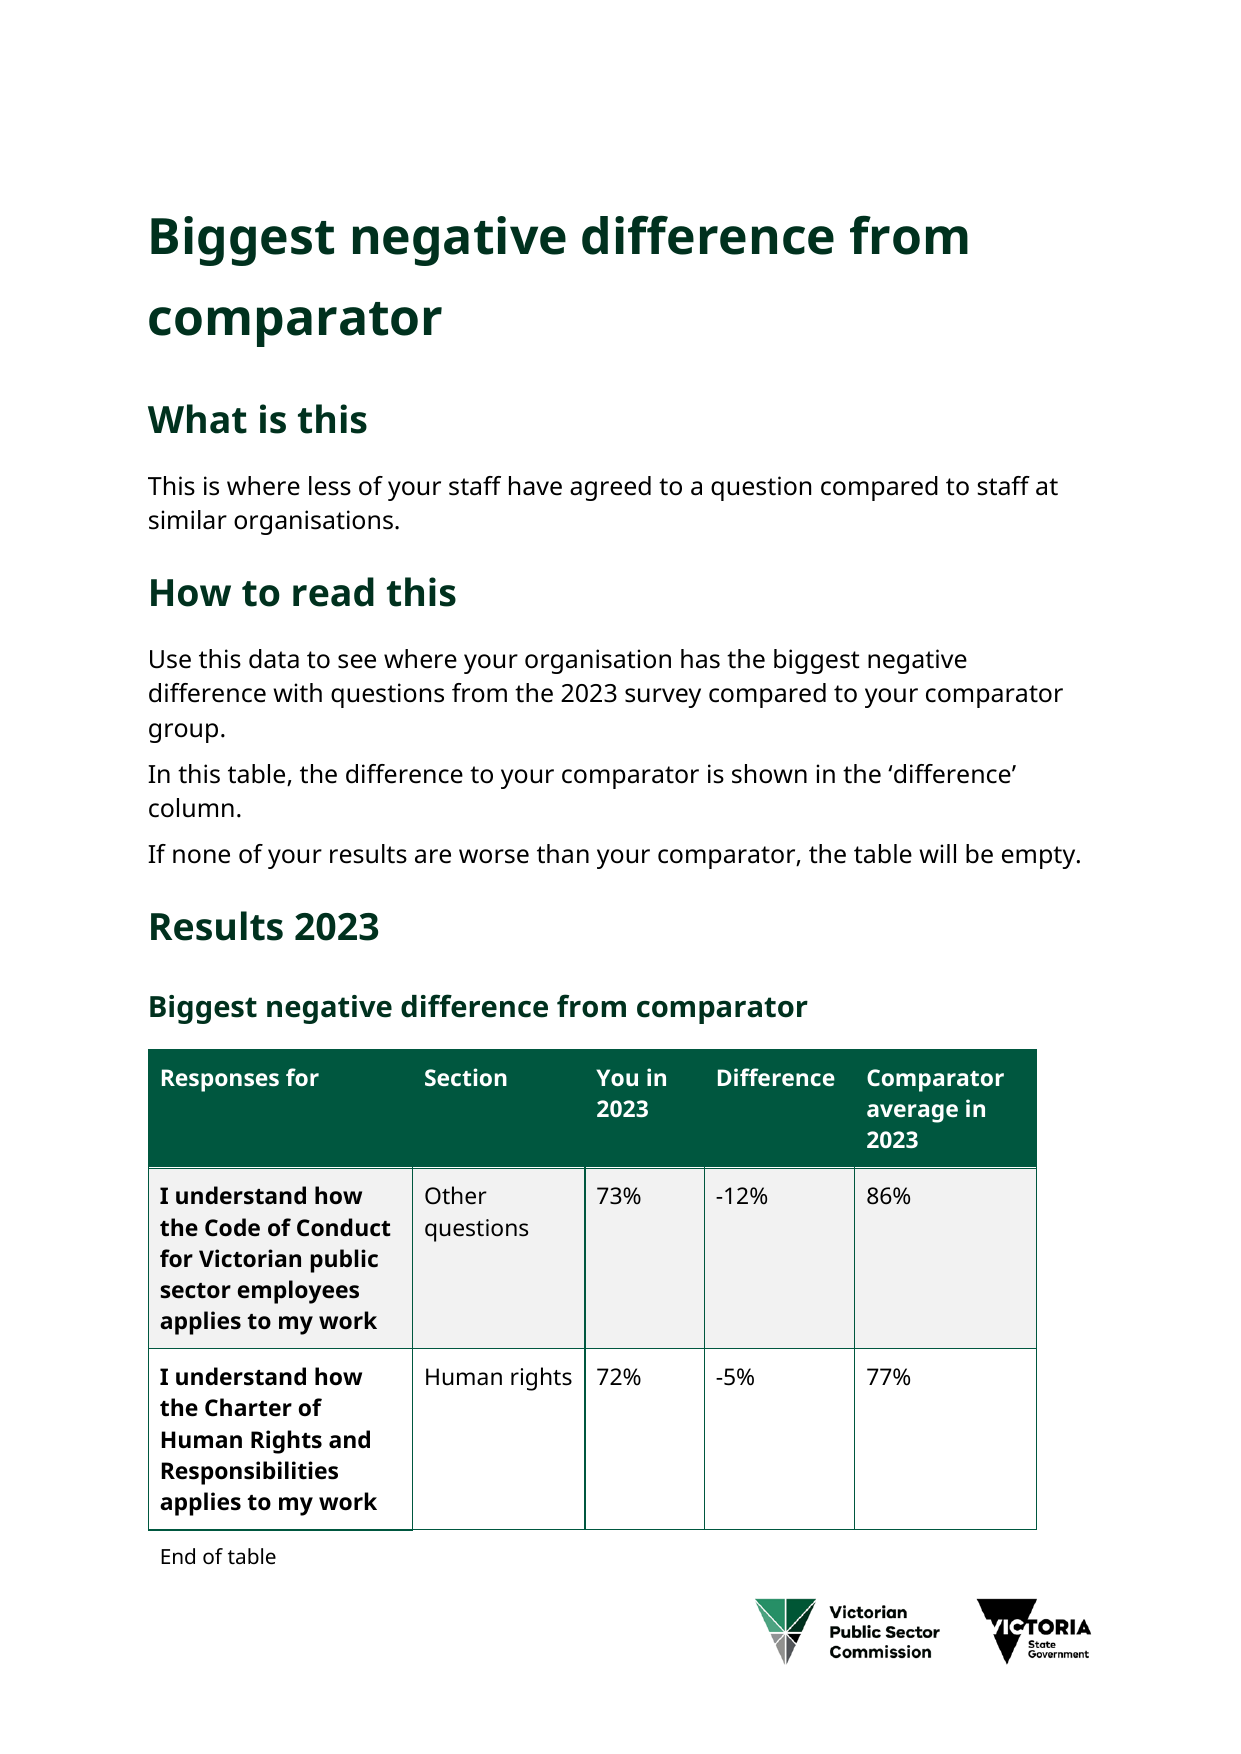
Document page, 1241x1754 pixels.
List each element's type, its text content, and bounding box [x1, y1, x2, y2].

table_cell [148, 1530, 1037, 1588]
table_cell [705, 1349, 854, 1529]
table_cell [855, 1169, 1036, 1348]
subtitle Biggest negative difference from comparator [148, 987, 1092, 1026]
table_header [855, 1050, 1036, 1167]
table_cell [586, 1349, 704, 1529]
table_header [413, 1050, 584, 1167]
text Use this data to see where your organisation has the biggest negative difference with questions from the 2023 survey compared to your comparator group. [148, 642, 1092, 744]
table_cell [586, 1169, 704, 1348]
text In this table, the difference to your comparator is shown in the ‘difference’ column. [148, 757, 1092, 825]
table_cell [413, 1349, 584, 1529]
text This is where less of your staff have agreed to a question compared to staff at similar organisations. [148, 469, 1092, 537]
text If none of your results are worse than your comparator, the table will be empty. [148, 837, 1092, 871]
subtitle How to read this [148, 566, 1092, 617]
subtitle Biggest negative difference from comparator [148, 201, 1092, 350]
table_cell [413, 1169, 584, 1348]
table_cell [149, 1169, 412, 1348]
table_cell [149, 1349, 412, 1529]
picture [754, 1598, 1093, 1666]
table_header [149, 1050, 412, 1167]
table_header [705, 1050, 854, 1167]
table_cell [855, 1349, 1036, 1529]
subtitle Results 2023 [148, 900, 1092, 951]
subtitle What is this [148, 393, 1092, 444]
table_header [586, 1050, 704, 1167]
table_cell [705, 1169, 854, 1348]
